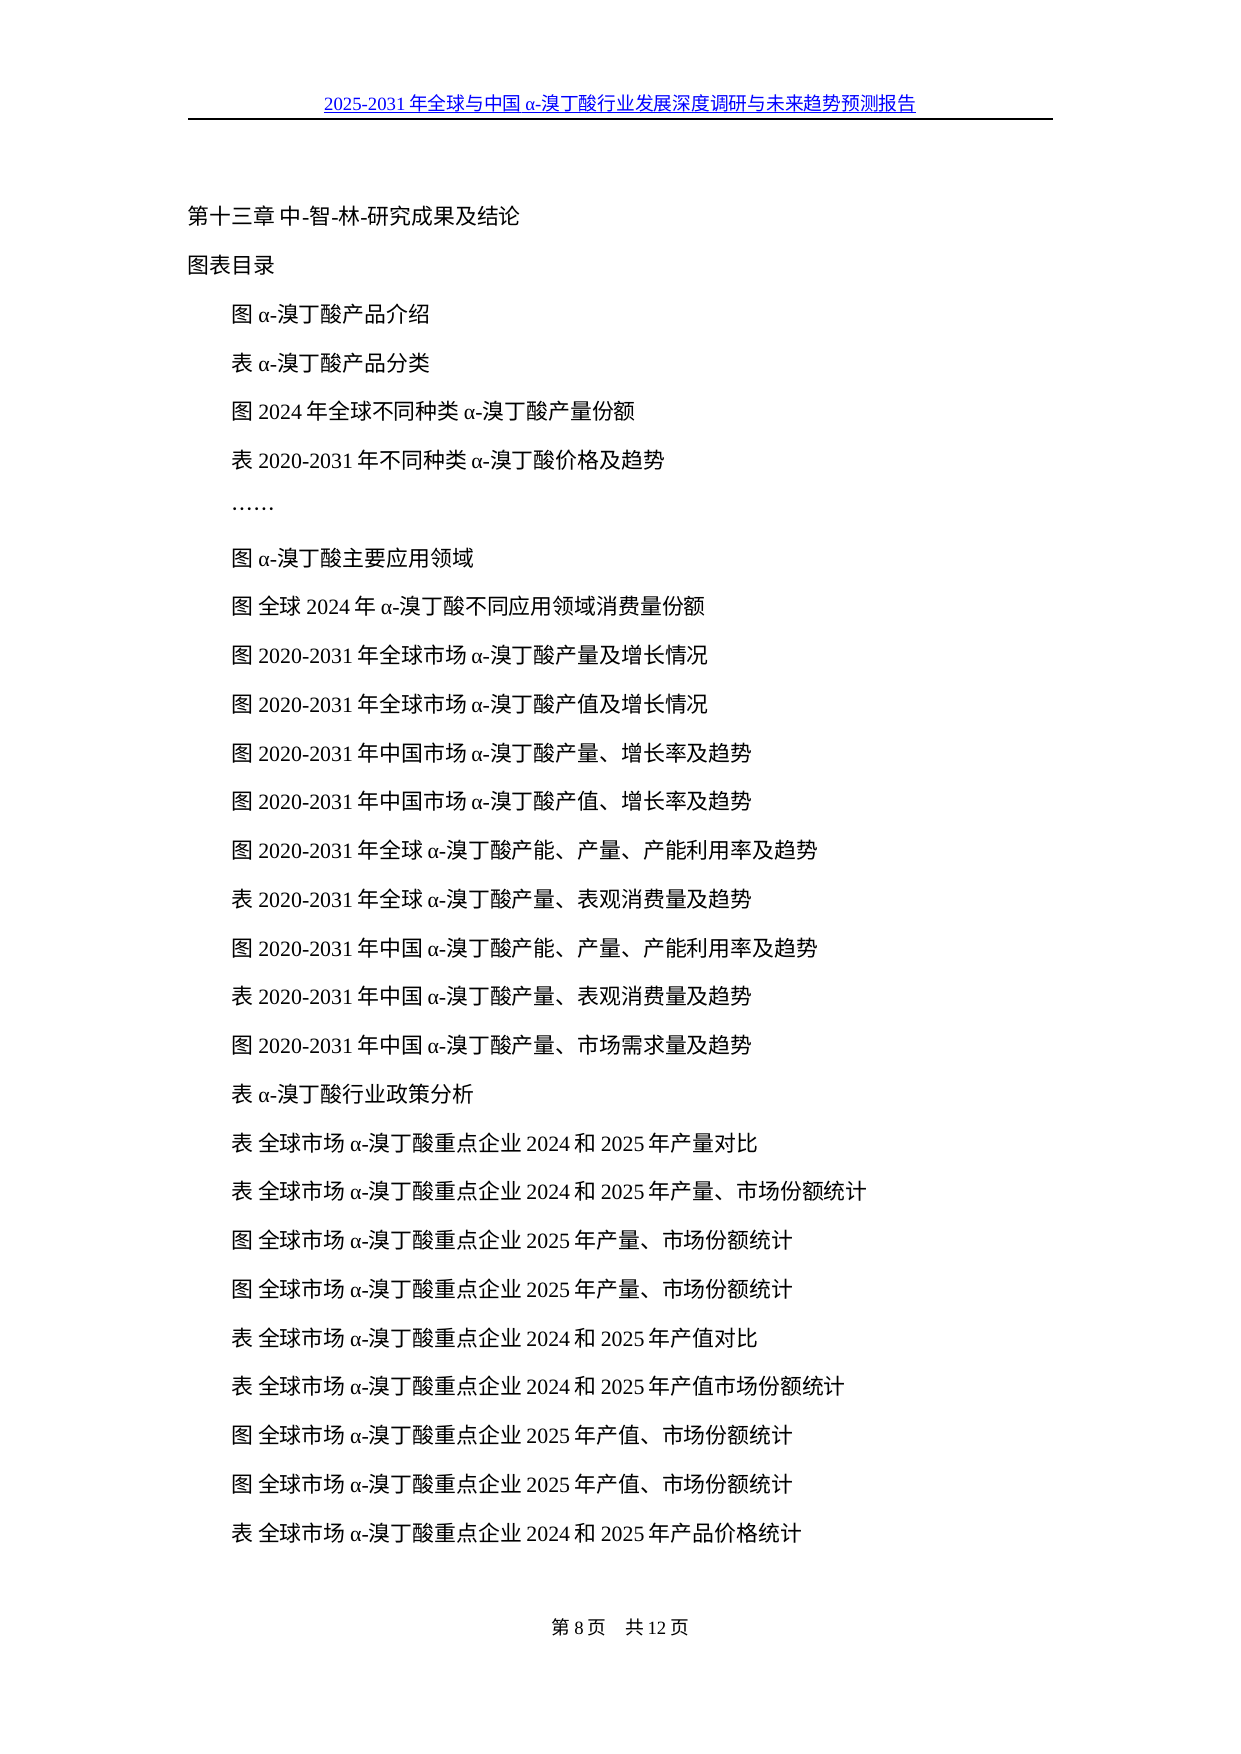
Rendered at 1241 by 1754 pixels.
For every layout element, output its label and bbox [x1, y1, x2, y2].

text [187, 150, 1053, 1548]
